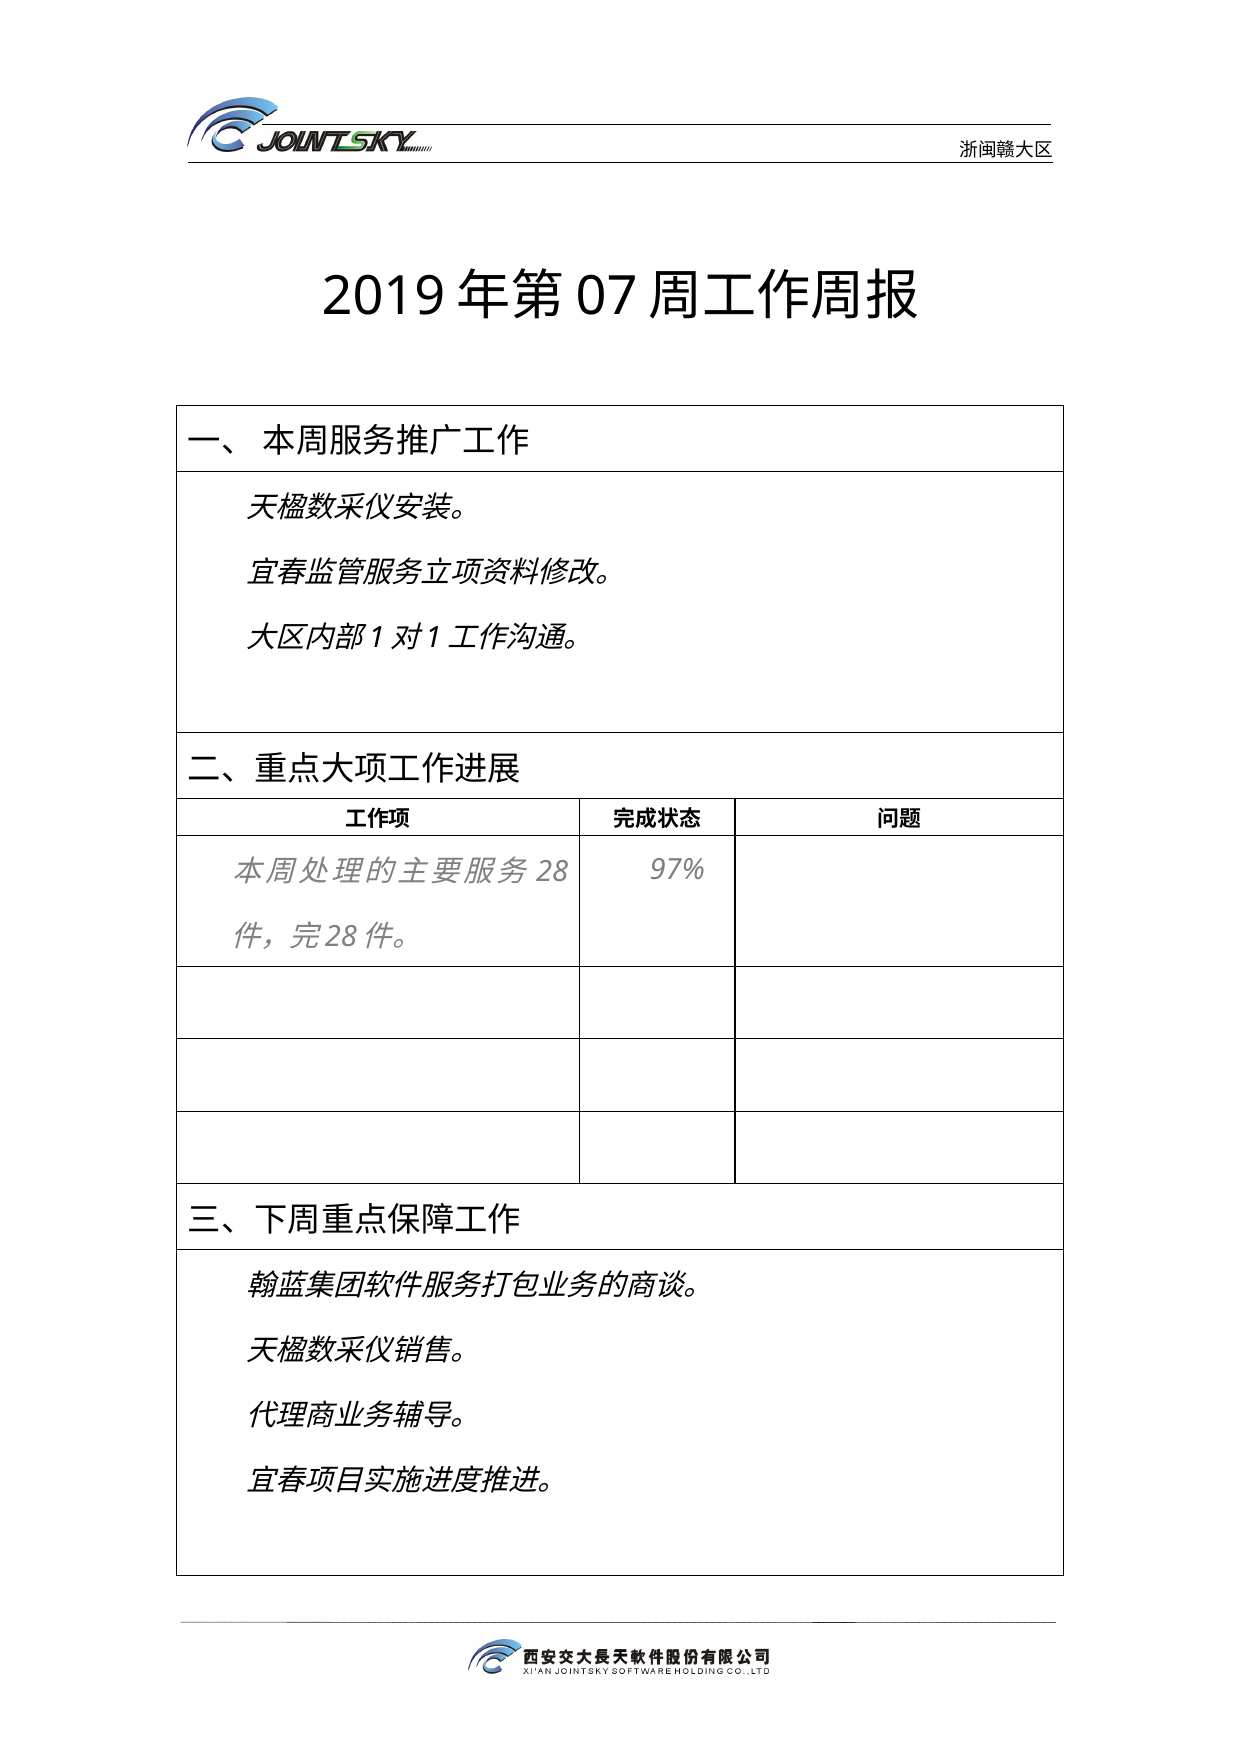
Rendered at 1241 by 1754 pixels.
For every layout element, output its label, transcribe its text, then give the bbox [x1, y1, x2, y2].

table_cell [736, 1112, 1063, 1183]
table_cell [177, 1039, 579, 1111]
table_cell 工作项 [177, 799, 579, 835]
table_cell 翰蓝集团软件服务打包业务的商谈。 天楹数采仪销售。 代理商业务辅导。 宜春项目实施进度推进。 [177, 1250, 1063, 1575]
table_cell [580, 1112, 734, 1183]
table_cell 天楹数采仪安装。 宜春监管服务立项资料修改。 大区内部1对1工作沟通。 [177, 472, 1063, 732]
table_cell 二、重点大项工作进展 [177, 733, 1063, 798]
table_cell [736, 967, 1063, 1038]
table_cell [177, 1112, 579, 1183]
table_cell [580, 1039, 734, 1111]
text 2019年第07周工作周报 [187, 242, 1053, 340]
table_cell [580, 967, 734, 1038]
table_cell 97% [580, 836, 734, 966]
table_cell 问题 [736, 799, 1063, 835]
table_cell 本周处理的主要服务28件，完28件。 [177, 836, 579, 966]
table_cell [736, 836, 1063, 966]
picture [187, 97, 432, 152]
table_cell 完成状态 [580, 799, 734, 835]
table_cell 三、下周重点保障工作 [177, 1184, 1063, 1249]
table_cell [736, 1039, 1063, 1111]
picture [468, 1639, 769, 1675]
table_cell [177, 967, 579, 1038]
table_header 本周服务推广工作 [177, 406, 1063, 471]
